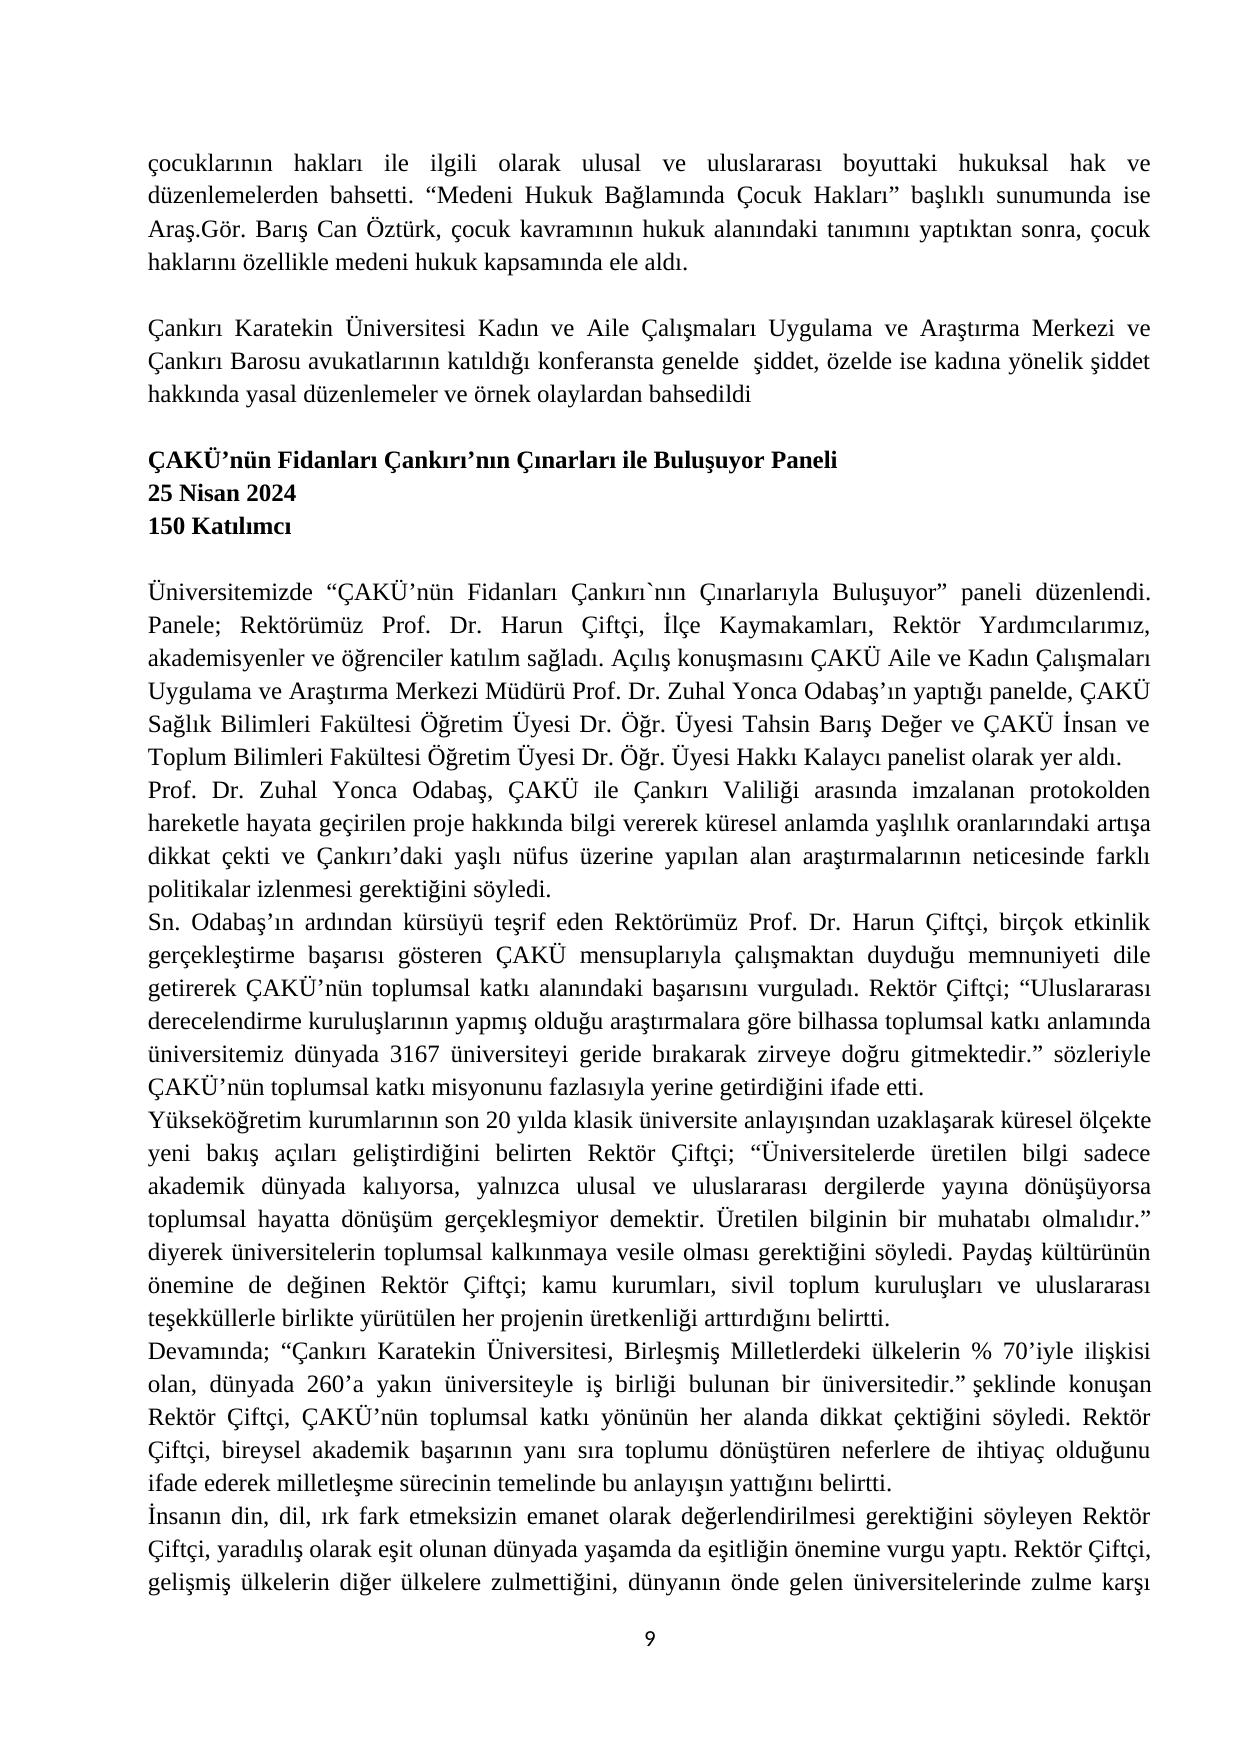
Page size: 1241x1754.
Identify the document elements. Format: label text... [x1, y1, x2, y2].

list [148, 1501, 1152, 1596]
list Çankırı Karatekin Üniversitesi Kadın ve Aile Çalışmaları Uygulama ve Araştırma Merkezi ve Çankırı Barosu avukatlarının katıldığı konferansta genelde şiddet, özelde ise kadına yönelik şiddet hakkında yasal düzenlemeler ve örnek olaylardan bahsedildi [148, 313, 1152, 407]
list Devamında; “Çankırı Karatekin Üniversitesi, Birleşmiş Milletlerdeki ülkelerin % 70’iyle ilişkisi olan, dünyada 260’a yakın üniversiteyle iş birliği bulunan bir üniversitedir.” şeklinde konuşan Rektör Çiftçi, ÇAKÜ’nün toplumsal katkı yönünün her alanda dikkat çektiğini söyledi. Rektör Çiftçi, bireysel akademik başarının yanı sıra toplumu dönüştüren neferlere de ihtiyaç olduğunu ifade ederek milletleşme sürecinin temelinde bu anlayışın yattığını belirtti. [148, 1336, 1152, 1497]
list 25 Nisan 2024 [148, 478, 1152, 507]
list 150 Katılımcı [148, 511, 1152, 539]
list Yükseköğretim kurumlarının son 20 yılda klasik üniversite anlayışından uzaklaşarak küresel ölçekte yeni bakış açıları geliştirdiğini belirten Rektör Çiftçi; “Üniversitelerde üretilen bilgi sadece akademik dünyada kalıyorsa, yalnızca ulusal ve uluslararası dergilerde yayına dönüşüyorsa toplumsal hayatta dönüşüm gerçekleşmiyor demektir. Üretilen bilginin bir muhatabı olmalıdır.” diyerek üniversitelerin toplumsal kalkınmaya vesile olması gerektiğini söyledi. Paydaş kültürünün önemine de değinen Rektör Çiftçi; kamu kurumları, sivil toplum kuruluşları ve uluslararası teşekküllerle birlikte yürütülen her projenin üretkenliği arttırdığını belirtti. [148, 1105, 1152, 1332]
list ÇAKÜ’nün Fidanları Çankırı’nın Çınarları ile Buluşuyor Paneli [148, 445, 1152, 473]
list Prof. Dr. Zuhal Yonca Odabaş, ÇAKÜ ile Çankırı Valiliği arasında imzalanan protokolden hareketle hayata geçirilen proje hakkında bilgi vererek küresel anlamda yaşlılık oranlarındaki artışa dikkat çekti ve Çankırı’daki yaşlı nüfus üzerine yapılan alan araştırmalarının neticesinde farklı politikalar izlenmesi gerektiğini söyledi. [148, 775, 1152, 903]
list Sn. Odabaş’ın ardından kürsüyü teşrif eden Rektörümüz Prof. Dr. Harun Çiftçi, birçok etkinlik gerçekleştirme başarısı gösteren ÇAKÜ mensuplarıyla çalışmaktan duyduğu memnuniyeti dile getirerek ÇAKÜ’nün toplumsal katkı alanındaki başarısını vurguladı. Rektör Çiftçi; “Uluslararası derecelendirme kuruluşlarının yapmış olduğu araştırmalara göre bilhassa toplumsal katkı anlamında üniversitemiz dünyada 3167 üniversiteyi geride bırakarak zirveye doğru gitmektedir.” sözleriyle ÇAKÜ’nün toplumsal katkı misyonunu fazlasıyla yerine getirdiğini ifade etti. [148, 907, 1152, 1101]
list Üniversitemizde “ÇAKÜ’nün Fidanları Çankırı`nın Çınarlarıyla Buluşuyor” paneli düzenlendi. Panele; Rektörümüz Prof. Dr. Harun Çiftçi, İlçe Kaymakamları, Rektör Yardımcılarımız, akademisyenler ve öğrenciler katılım sağladı. Açılış konuşmasını ÇAKÜ Aile ve Kadın Çalışmaları Uygulama ve Araştırma Merkezi Müdürü Prof. Dr. Zuhal Yonca Odabaş’ın yaptığı panelde, ÇAKÜ Sağlık Bilimleri Fakültesi Öğretim Üyesi Dr. Öğr. Üyesi Tahsin Barış Değer ve ÇAKÜ İnsan ve Toplum Bilimleri Fakültesi Öğretim Üyesi Dr. Öğr. Üyesi Hakkı Kalaycı panelist olarak yer aldı. [148, 577, 1152, 771]
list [148, 148, 1152, 275]
